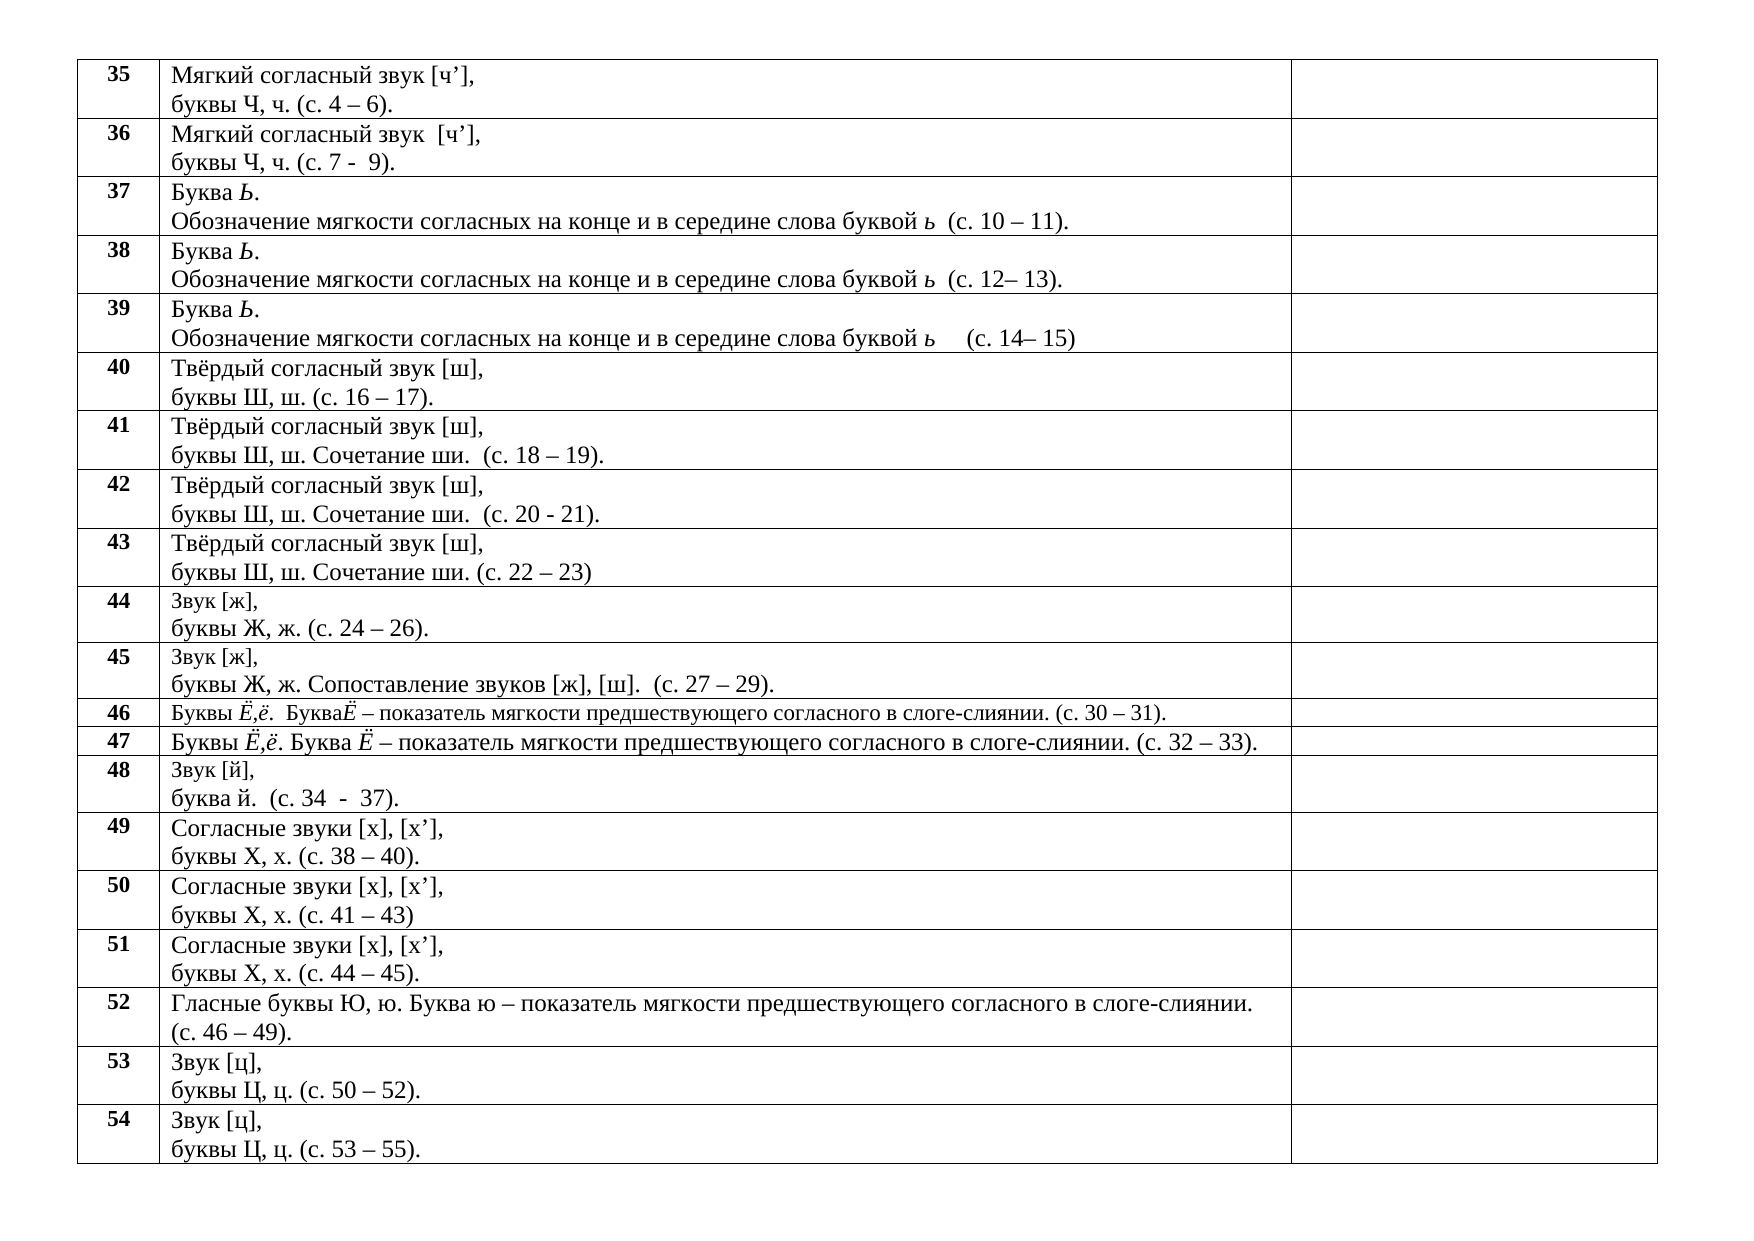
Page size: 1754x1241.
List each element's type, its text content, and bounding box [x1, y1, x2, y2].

table_cell Звук [й], буква й. (с. 34 - 37). [160, 756, 1291, 812]
table_cell 44 [78, 587, 159, 642]
table_cell [1292, 727, 1657, 755]
table_cell [1292, 529, 1657, 586]
table_cell 46 [78, 699, 159, 726]
table_cell Буква Ь. Обозначение мягкости согласных на конце и в середине слова буквой ь (с. 12– 13). [160, 236, 1291, 293]
table_cell Мягкий согласный звук [ч’], буквы Ч, ч. (с. 4 – 6). [160, 60, 1291, 118]
table_cell Буква Ь. Обозначение мягкости согласных на конце и в середине слова буквой ь (с. 14– 15) [160, 294, 1291, 352]
table_cell [1292, 119, 1657, 176]
table_cell 42 [78, 470, 159, 527]
table_cell Звук [ц], буквы Ц, ц. (с. 50 – 52). [160, 1047, 1291, 1104]
table_cell 53 [78, 1047, 159, 1104]
table_cell [1292, 643, 1657, 698]
table_cell Звук [ц], буквы Ц, ц. (с. 53 – 55). [160, 1105, 1291, 1163]
table_cell [1292, 699, 1657, 726]
table_cell Буква Ь. Обозначение мягкости согласных на конце и в середине слова буквой ь (с. 10 – 11). [160, 177, 1291, 235]
table_cell 47 [78, 727, 159, 755]
table_cell 38 [78, 236, 159, 293]
table_cell [1292, 756, 1657, 812]
table_cell 39 [78, 294, 159, 352]
table_cell Твёрдый согласный звук [ш], буквы Ш, ш. (с. 16 – 17). [160, 353, 1291, 410]
table_cell Согласные звуки [х], [х’], буквы Х, х. (с. 38 – 40). [160, 813, 1291, 870]
table_cell [1292, 236, 1657, 293]
table_cell Гласные буквы Ю, ю. Буква ю – показатель мягкости предшествующего согласного в слоге-слиянии. (с. 46 – 49). [160, 988, 1291, 1046]
table_cell Твёрдый согласный звук [ш], буквы Ш, ш. Сочетание ши. (с. 18 – 19). [160, 411, 1291, 469]
table_cell [1292, 1047, 1657, 1104]
table_cell 36 [78, 119, 159, 176]
table_cell Буквы Ё,ё. БукваЁ – показатель мягкости предшествующего согласного в слоге-слиянии. (с. 30 – 31). [160, 699, 1291, 726]
table_cell 45 [78, 643, 159, 698]
table_cell 43 [78, 529, 159, 586]
table_cell 41 [78, 411, 159, 469]
table_cell [1292, 930, 1657, 987]
table_cell [1292, 988, 1657, 1046]
table_cell [1292, 177, 1657, 235]
table_cell [1292, 470, 1657, 527]
table_cell [1292, 871, 1657, 929]
table_cell 50 [78, 871, 159, 929]
table_cell 54 [78, 1105, 159, 1163]
table_cell 49 [78, 813, 159, 870]
table_cell 37 [78, 177, 159, 235]
table_cell Буквы Ё,ё. Буква Ё – показатель мягкости предшествующего согласного в слоге-слиянии. (с. 32 – 33). [160, 727, 1291, 755]
table_cell Твёрдый согласный звук [ш], буквы Ш, ш. Сочетание ши. (с. 20 - 21). [160, 470, 1291, 527]
table_cell 40 [78, 353, 159, 410]
table_cell 48 [78, 756, 159, 812]
table_cell 51 [78, 930, 159, 987]
table_cell Мягкий согласный звук [ч’], буквы Ч, ч. (с. 7 - 9). [160, 119, 1291, 176]
table_cell Звук [ж], буквы Ж, ж. Сопоставление звуков [ж], [ш]. (с. 27 – 29). [160, 643, 1291, 698]
table_cell [1292, 411, 1657, 469]
table_cell 52 [78, 988, 159, 1046]
table_cell [1292, 587, 1657, 642]
table_cell [1292, 813, 1657, 870]
table_cell Согласные звуки [х], [х’], буквы Х, х. (с. 41 – 43) [160, 871, 1291, 929]
table_cell [1292, 60, 1657, 118]
table_cell Звук [ж], буквы Ж, ж. (с. 24 – 26). [160, 587, 1291, 642]
table_cell [1292, 353, 1657, 410]
table_cell [1292, 294, 1657, 352]
table_cell [1292, 1105, 1657, 1163]
table_cell 35 [78, 60, 159, 118]
table_cell Согласные звуки [х], [х’], буквы Х, х. (с. 44 – 45). [160, 930, 1291, 987]
table_cell Твёрдый согласный звук [ш], буквы Ш, ш. Сочетание ши. (с. 22 – 23) [160, 529, 1291, 586]
